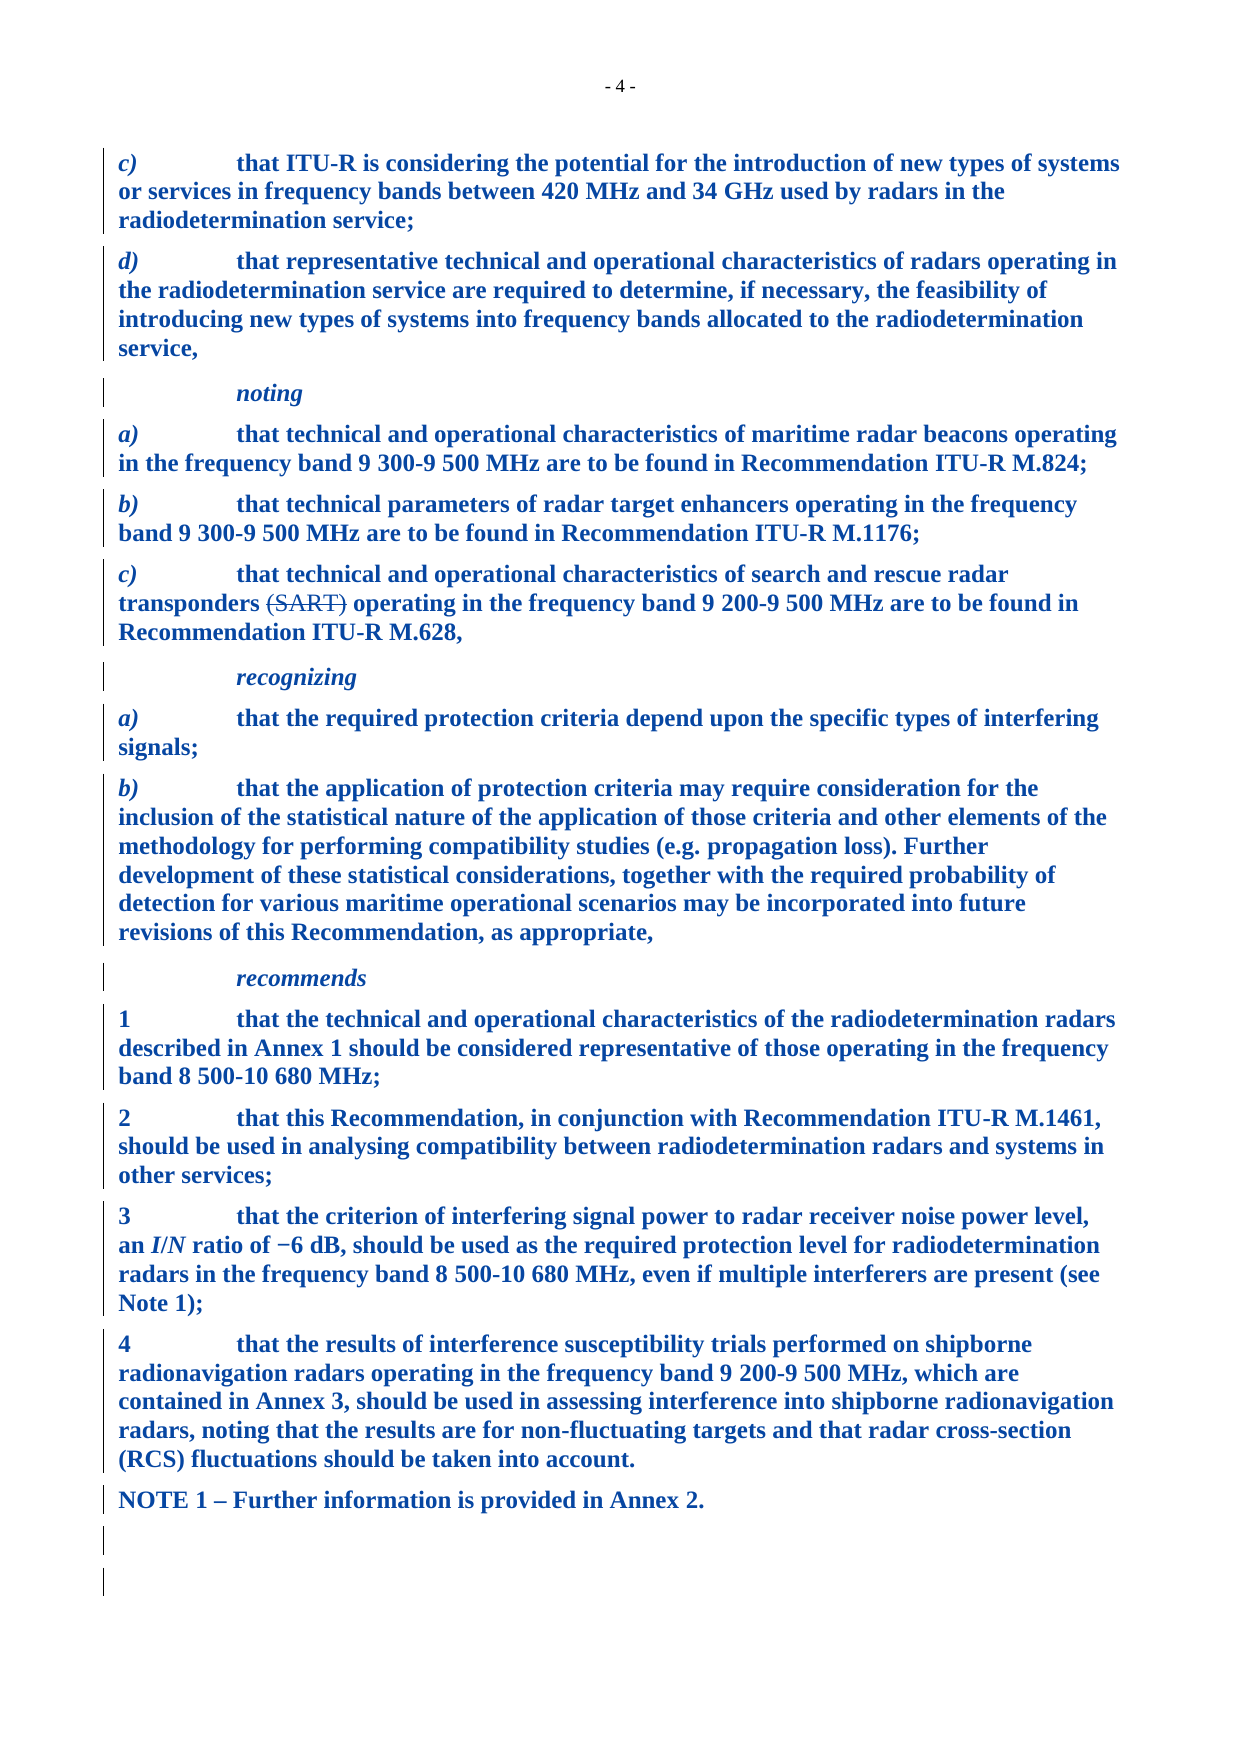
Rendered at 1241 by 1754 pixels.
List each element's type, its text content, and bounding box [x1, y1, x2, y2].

text b) that the application of protection criteria may require consideration for the inclusion of the statistical nature of the application of those criteria and other elements of the methodology for performing compatibility studies (e.g. propagation loss). Further development of these statistical considerations, together with the required probability of detection for various maritime operational scenarios may be incorporated into future revisions of this Recommendation, as appropriate, [118, 773, 1122, 946]
text c) that ITU-R is considering the potential for the introduction of new types of systems or services in frequency bands between 420 MHz and 34 GHz used by radars in the radiodetermination service; [118, 148, 1122, 234]
text recognizing [236, 662, 1122, 691]
text recommends [236, 963, 1122, 991]
text NOTE 1 – Further information is provided in Annex 2. [118, 1485, 1122, 1514]
text 2 that this Recommendation, in conjunction with Recommendation ITU-R M.1461, should be used in analysing compatibility between radiodetermination radars and systems in other services; [118, 1103, 1122, 1189]
text noting [236, 378, 1122, 407]
text 3 that the criterion of interfering signal power to radar receiver noise power level, an I/N ratio of −6 dB, should be used as the required protection level for radiodetermination radars in the frequency band 8 500-10 680 MHz, even if multiple interferers are present (see Note 1); [118, 1201, 1122, 1316]
text a) that the required protection criteria depend upon the specific types of interfering signals; [118, 703, 1122, 761]
text d) that representative technical and operational characteristics of radars operating in the radiodetermination service are required to determine, if necessary, the feasibility of introducing new types of systems into frequency bands allocated to the radiodetermination service, [118, 246, 1122, 361]
text a) that technical and operational characteristics of maritime radar beacons operating in the frequency band 9 300-9 500 MHz are to be found in Recommendation ITU-R M.824; [118, 419, 1122, 477]
text c) that technical and operational characteristics of search and rescue radar transponders operating in the frequency band 9 200-9 500 MHz are to be found in Recommendation ITU-R M.628, [118, 559, 1122, 646]
text 4 that the results of interference susceptibility trials performed on shipborne radionavigation radars operating in the frequency band 9 200-9 500 MHz, which are contained in Annex 3, should be used in assessing interference into shipborne radionavigation radars, noting that the results are for non-fluctuating targets and that radar cross-section (RCS) fluctuations should be taken into account. [118, 1329, 1122, 1473]
text b) that technical parameters of radar target enhancers operating in the frequency band 9 300-9 500 MHz are to be found in Recommendation ITU-R M.1176; [118, 489, 1122, 547]
text 1 that the technical and operational characteristics of the radiodetermination radars described in Annex 1 should be considered representative of those operating in the frequency band 8 500-10 680 MHz; [118, 1004, 1122, 1090]
